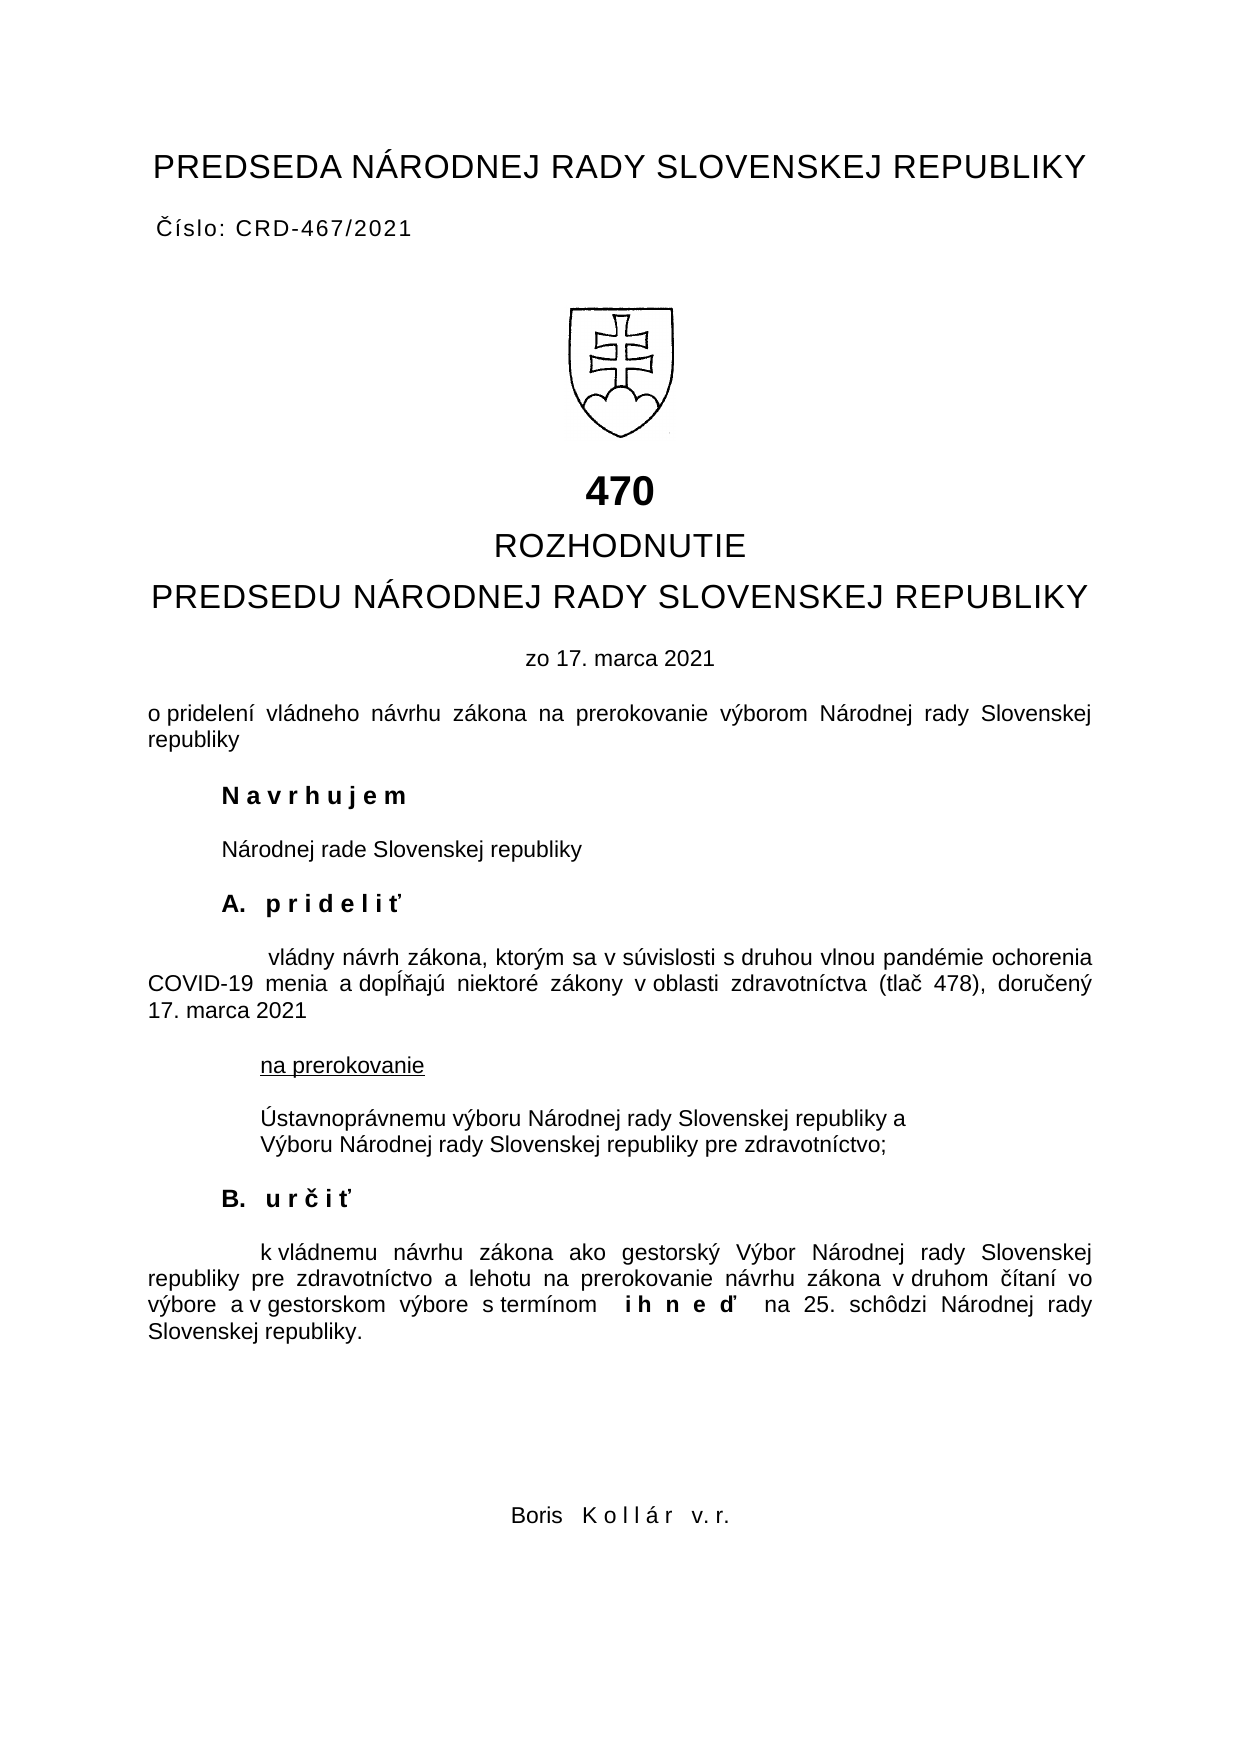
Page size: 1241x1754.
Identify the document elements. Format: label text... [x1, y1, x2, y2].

subtitle PREDSEDU NÁRODNEJ RADY SLOVENSKEJ REPUBLIKY [148, 577, 1093, 616]
picture [563, 305, 677, 441]
text zo 17. marca 2021 [148, 644, 1093, 671]
text Boris K o l l á r v. r. [148, 1502, 1093, 1528]
list p r i d e l i ť [221, 889, 1093, 918]
text vládny návrh zákona, ktorým sa v súvislosti s druhou vlnou pandémie ochorenia COVID-19 menia a dopĺňajú niektoré zákony v oblasti zdravotníctva (tlač 478), doručený 17. marca 2021 [148, 944, 1093, 1023]
subtitle PREDSEDA NÁRODNEJ RADY SLOVENSKEJ REPUBLIKY [148, 148, 1093, 186]
text Ústavnoprávnemu výboru Národnej rady Slovenskej republiky a [148, 1104, 1093, 1131]
subtitle ROZHODNUTIE [148, 526, 1093, 565]
text 470 [148, 466, 1093, 514]
text N a v r h u j e m [148, 781, 1093, 810]
text na prerokovanie [148, 1052, 1093, 1078]
text Výboru Národnej rady Slovenskej republiky pre zdravotníctvo; [148, 1131, 1093, 1157]
text Národnej rade Slovenskej republiky [148, 836, 1093, 862]
text Číslo: CRD-467/2021 [148, 215, 1093, 241]
list u r č i ť [221, 1183, 1093, 1212]
text o pridelení vládneho návrhu zákona na prerokovanie výborom Národnej rady Slovenskej republiky [148, 699, 1093, 752]
text k vládnemu návrhu zákona ako gestorský Výbor Národnej rady Slovenskej republiky pre zdravotníctvo a lehotu na prerokovanie návrhu zákona v druhom čítaní vo výbore a v gestorskom výbore s termínom i h n e ď na 25. schôdzi Národnej rady Slovenskej republiky. [148, 1239, 1093, 1344]
